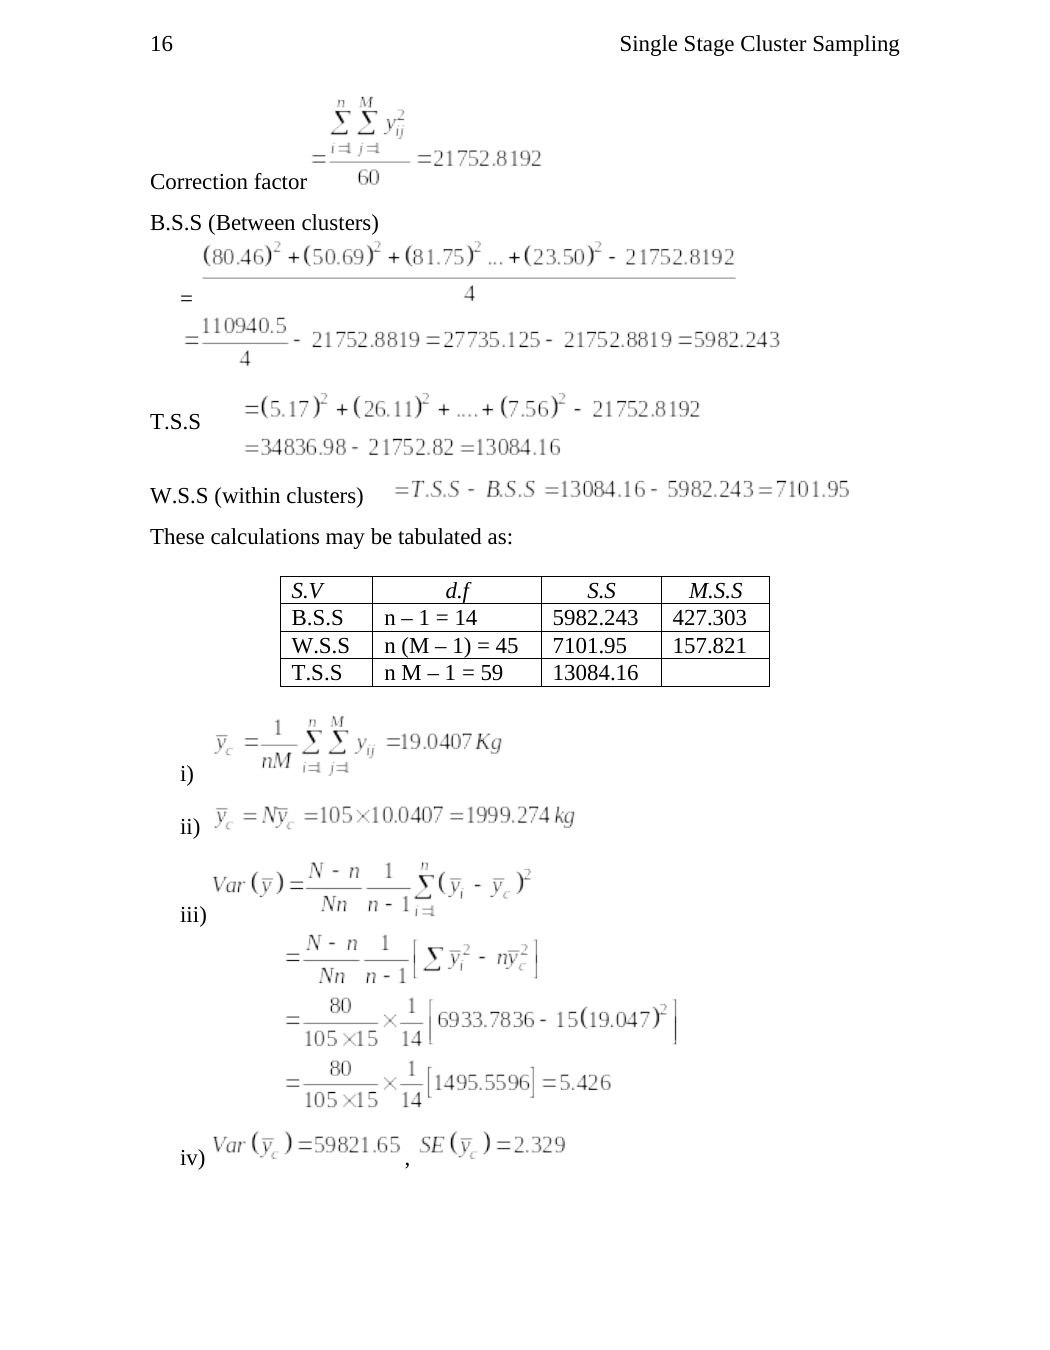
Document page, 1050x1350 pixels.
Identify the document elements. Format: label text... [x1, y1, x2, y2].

text These calculations may be tabulated as: [150, 523, 900, 549]
table_cell W.S.S [281, 632, 372, 658]
text Correction factor [150, 89, 900, 195]
table_cell 13084.16 [542, 659, 661, 686]
text ii) [180, 800, 900, 839]
table_header S.S [542, 577, 661, 603]
table_cell n M – 1 = 59 [373, 659, 541, 686]
table_header d.f [373, 577, 541, 603]
table_header M.S.S [662, 577, 769, 603]
text i) [180, 711, 900, 786]
text T.S.S [150, 385, 900, 435]
table_cell n (M – 1) = 45 [373, 632, 541, 658]
table_header S.V [281, 577, 372, 603]
table_cell 157.821 [662, 632, 769, 658]
table_cell B.S.S [281, 604, 372, 631]
table_cell n – 1 = 14 [373, 604, 541, 631]
text W.S.S (within clusters) [150, 476, 900, 509]
text iii) [180, 854, 900, 928]
table_cell T.S.S [281, 659, 372, 686]
table_cell 5982.243 [542, 604, 661, 631]
table_cell 7101.95 [542, 632, 661, 658]
table_cell [662, 659, 769, 686]
table_cell 427.303 [662, 604, 769, 631]
text iv) , [180, 1127, 900, 1170]
text B.S.S (Between clusters) [150, 209, 900, 236]
text = [150, 236, 900, 311]
